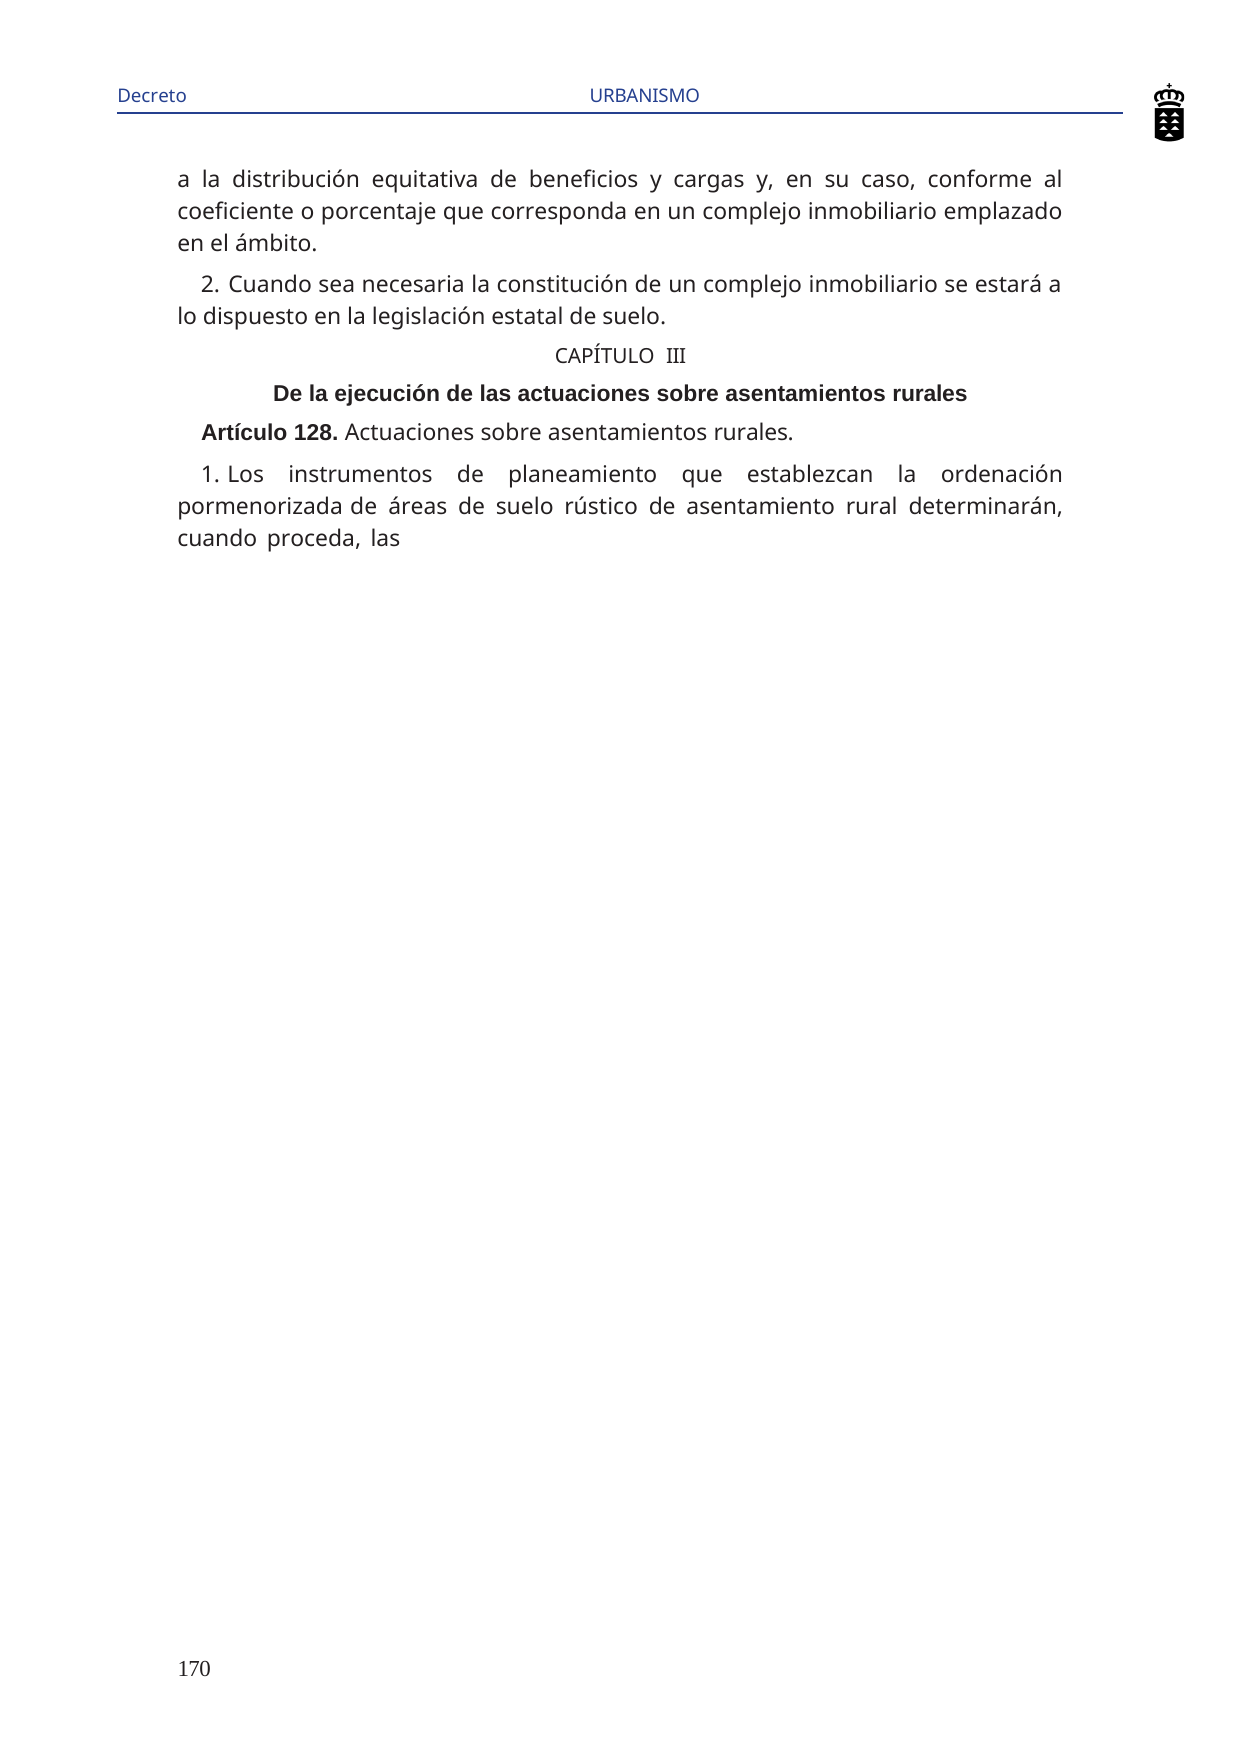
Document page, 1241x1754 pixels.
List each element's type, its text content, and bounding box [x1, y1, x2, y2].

text Artículo 128. Actuaciones sobre asentamientos rurales. [201, 416, 1078, 447]
text CAPÍTULO III [163, 341, 1078, 369]
list Cuando sea necesaria la constitución de un complejo inmobiliario se estará a lo dispuesto en la legislación estatal de suelo. [177, 268, 1063, 332]
list Los instrumentos de planeamiento que establezcan la ordenación pormenorizada de áreas de suelo rústico de asentamiento rural determinarán, cuando proceda, las [177, 458, 1063, 553]
picture [1153, 81, 1185, 143]
subtitle De la ejecución de las actuaciones sobre asentamientos rurales [163, 380, 1077, 406]
